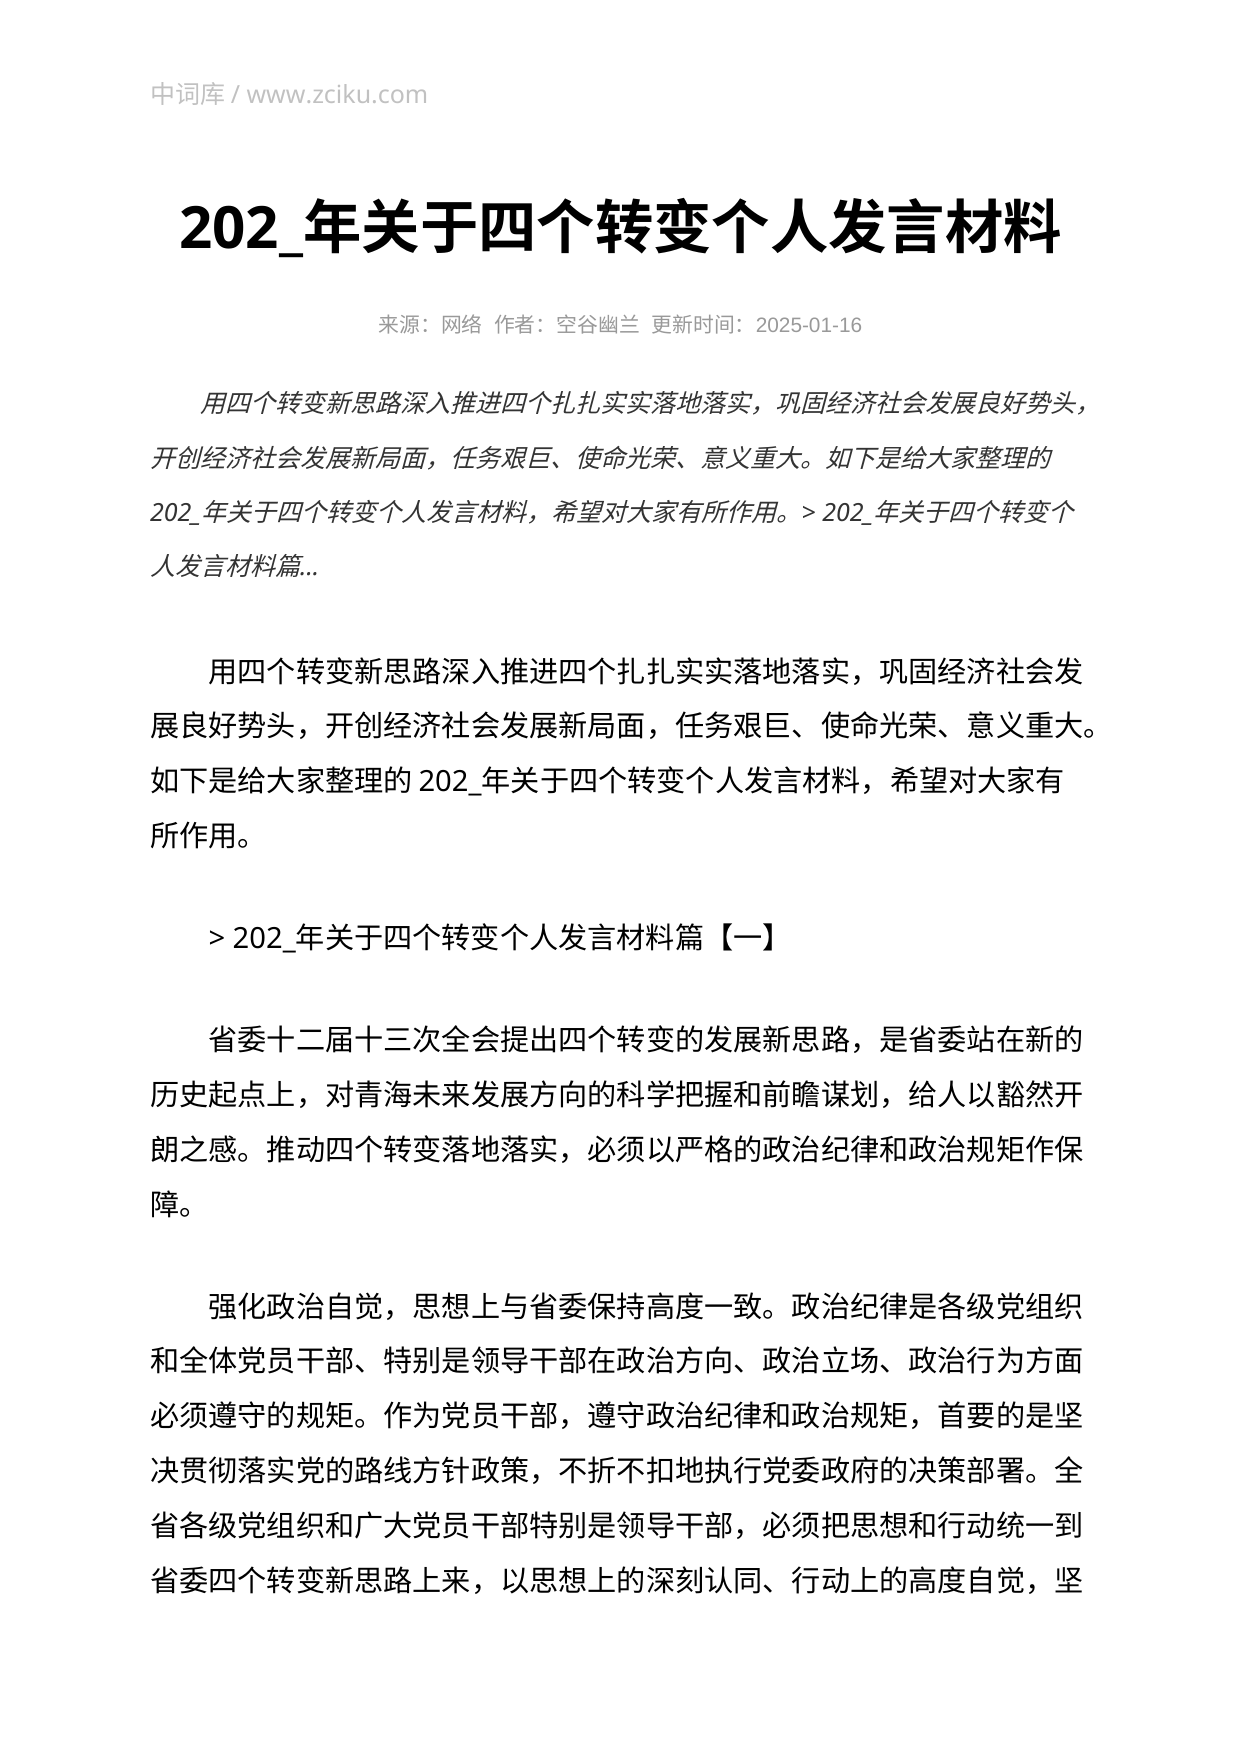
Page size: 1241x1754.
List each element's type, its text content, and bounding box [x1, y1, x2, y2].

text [150, 1283, 1090, 1600]
text 用四个转变新思路深入推进四个扎扎实实落地落实，巩固经济社会发展良好势头，开创经济社会发展新局面，任务艰巨、使命光荣、意义重大。如下是给大家整理的202_年关于四个转变个人发言材料，希望对大家有所作用。> 202_年关于四个转变个人发言材料篇... [150, 384, 1090, 583]
text > 202_年关于四个转变个人发言材料篇【一】 [150, 915, 1090, 957]
text 省委十二届十三次全会提出四个转变的发展新思路，是省委站在新的历史起点上，对青海未来发展方向的科学把握和前瞻谋划，给人以豁然开朗之感。推动四个转变落地落实，必须以严格的政治纪律和政治规矩作保障。 [150, 1017, 1090, 1224]
subtitle 202_年关于四个转变个人发言材料 [150, 181, 1090, 266]
text 用四个转变新思路深入推进四个扎扎实实落地落实，巩固经济社会发展良好势头，开创经济社会发展新局面，任务艰巨、使命光荣、意义重大。如下是给大家整理的202_年关于四个转变个人发言材料，希望对大家有所作用。 [150, 648, 1090, 855]
text 来源：网络 作者：空谷幽兰 更新时间：2025-01-16 [150, 313, 1090, 337]
